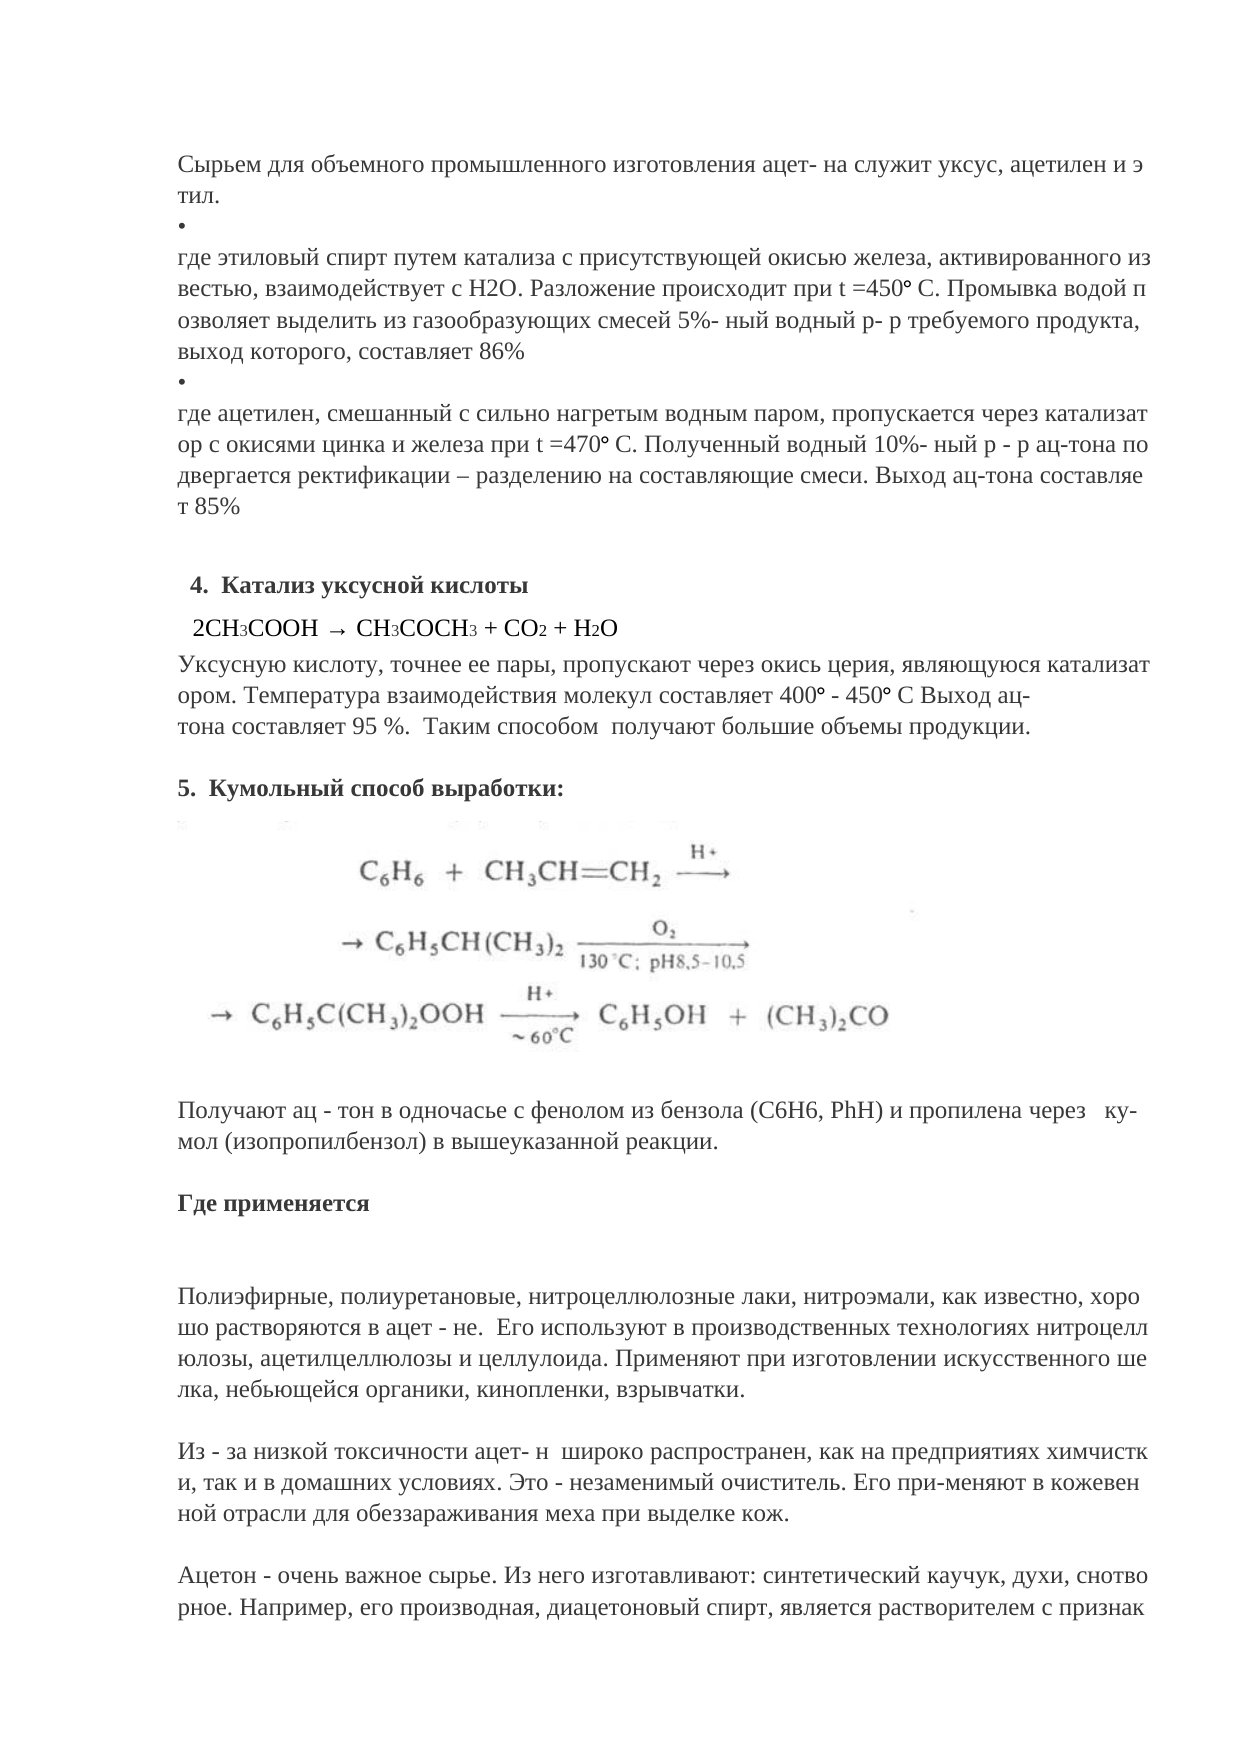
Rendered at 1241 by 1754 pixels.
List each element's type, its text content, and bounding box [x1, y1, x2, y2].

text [177, 118, 1152, 520]
picture [177, 821, 921, 1062]
text Уксусную кислоту, точнее ее пары, пропускают через окись церия, являющуюся катализатором. Температура взаимодействия молекул составляет 400° - 450° С Выход ац-тона составляет 95 %. Таким способом получают большие объемы продукции. 5. Кумольный способ выработки: [177, 618, 1152, 802]
text 4. Катализ уксусной кислоты [177, 539, 1152, 599]
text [177, 821, 1152, 1620]
